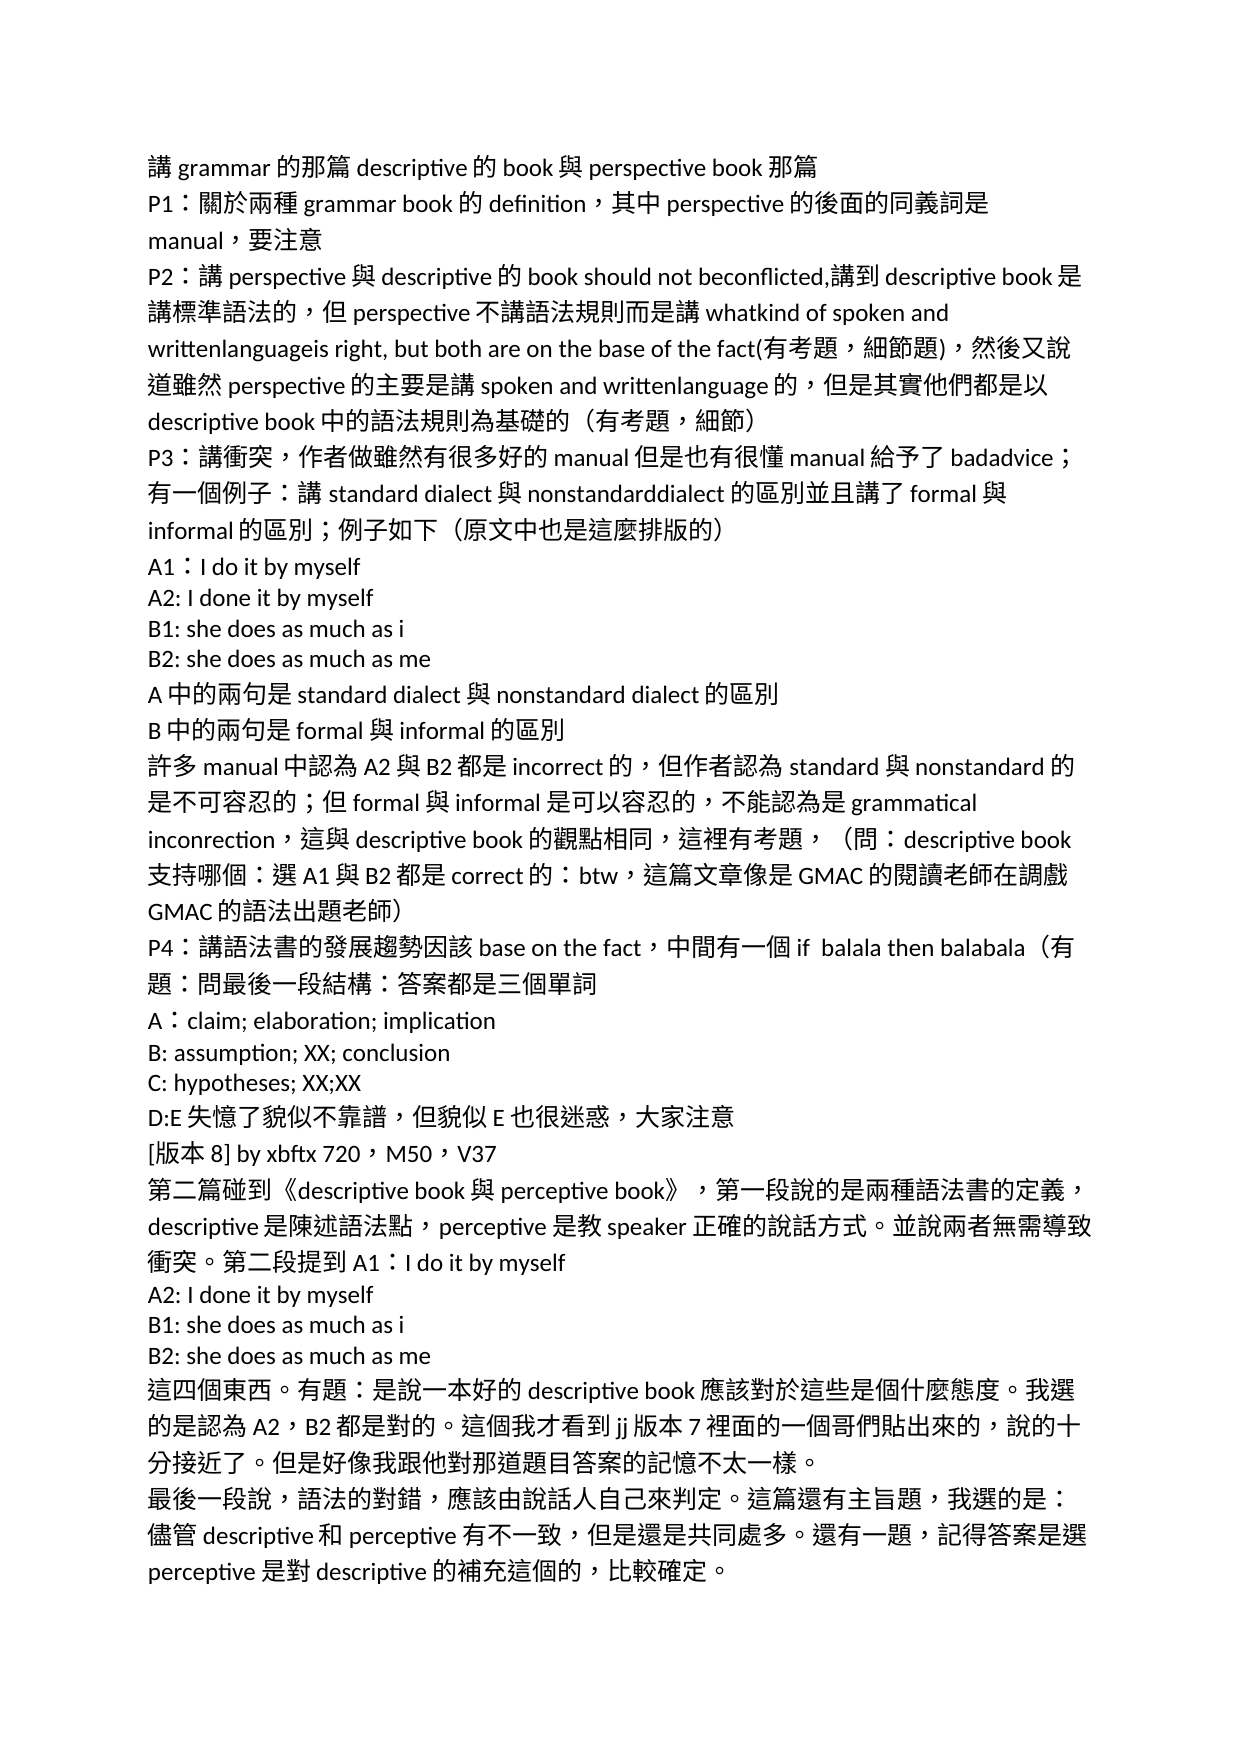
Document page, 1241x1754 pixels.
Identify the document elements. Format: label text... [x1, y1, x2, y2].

text B中的兩句是formal 與informal的區別 [148, 710, 1093, 747]
text A2: I done it by myself [148, 583, 1093, 613]
text 講grammar的那篇 descriptive的book與perspective book 那篇 [148, 148, 1093, 184]
text P4：講語法書的發展趨勢因該base on the fact，中間有一個if balala then balabala（有題：問最後一段結構：答案都是三個單詞 [148, 928, 1093, 1000]
text 許多manual中認為A2與B2都是incorrect的，但作者認為 standard 與nonstandard的是不可容忍的；但formal與informal是可以容忍的，不能認為是grammatical inconrection，這與descriptive book 的觀點相同，這裡有考題，（問：descriptive book 支持哪個：選A1與B2都是correct的：btw，這篇文章像是GMAC的閱讀老師在調戲GMAC的語法出題老師） [148, 747, 1093, 928]
text B2: she does as much as me [148, 1340, 1093, 1371]
text B1: she does as much as i [148, 1309, 1093, 1340]
text B1: she does as much as i [148, 613, 1093, 644]
text 第二篇碰到《descriptive book與perceptive book》，第一段說的是兩種語法書的定義，descriptive是陳述語法點，perceptive是教speaker正確的說話方式。並說兩者無需導致衝突。第二段提到A1：I do it by myself [148, 1170, 1093, 1279]
text B: assumption; XX; conclusion [148, 1037, 1093, 1067]
text A1：I do it by myself [148, 546, 1093, 583]
text P2：講perspective與descriptive的book should not beconflicted,講到descriptive book是講標準語法的，但perspective不講語法規則而是講whatkind of spoken and writtenlanguageis right, but both are on the base of the fact(有考題，細節題)，然後又說道雖然perspective的主要是講spoken and writtenlanguage的，但是其實他們都是以descriptive book中的語法規則為基礎的（有考題，細節） [148, 256, 1093, 438]
text D:E 失憶了貌似不靠譜，但貌似E也很迷惑，大家注意 [148, 1098, 1093, 1134]
text A：claim; elaboration; implication [148, 1000, 1093, 1037]
text 最後一段說，語法的對錯，應該由說話人自己來判定。這篇還有主旨題，我選的是：儘管descriptive和perceptive有不一致，但是還是共同處多。還有一題，記得答案是選perceptive是對descriptive的補充這個的，比較確定。 [148, 1479, 1093, 1588]
text P1：關於兩種grammar book 的definition，其中perspective的後面的同義詞是manual，要注意 [148, 184, 1093, 256]
text P3：講衝突，作者做雖然有很多好的manual但是也有很懂manual給予了badadvice；有一個例子：講 standard dialect與nonstandarddialect的區別並且講了formal與informal的區別；例子如下（原文中也是這麼排版的） [148, 438, 1093, 546]
text A中的兩句是standard dialect與nonstandard dialect的區別 [148, 674, 1093, 710]
text C: hypotheses; XX;XX [148, 1067, 1093, 1098]
text [版本8] by xbftx 720，M50，V37 [148, 1134, 1093, 1170]
text A2: I done it by myself [148, 1279, 1093, 1309]
text 這四個東西。有題：是說一本好的descriptive book應該對於這些是個什麼態度。我選的是認為A2，B2都是對的。這個我才看到jj版本7裡面的一個哥們貼出來的，說的十分接近了。但是好像我跟他對那道題目答案的記憶不太一樣。 [148, 1371, 1093, 1479]
text B2: she does as much as me [148, 644, 1093, 674]
